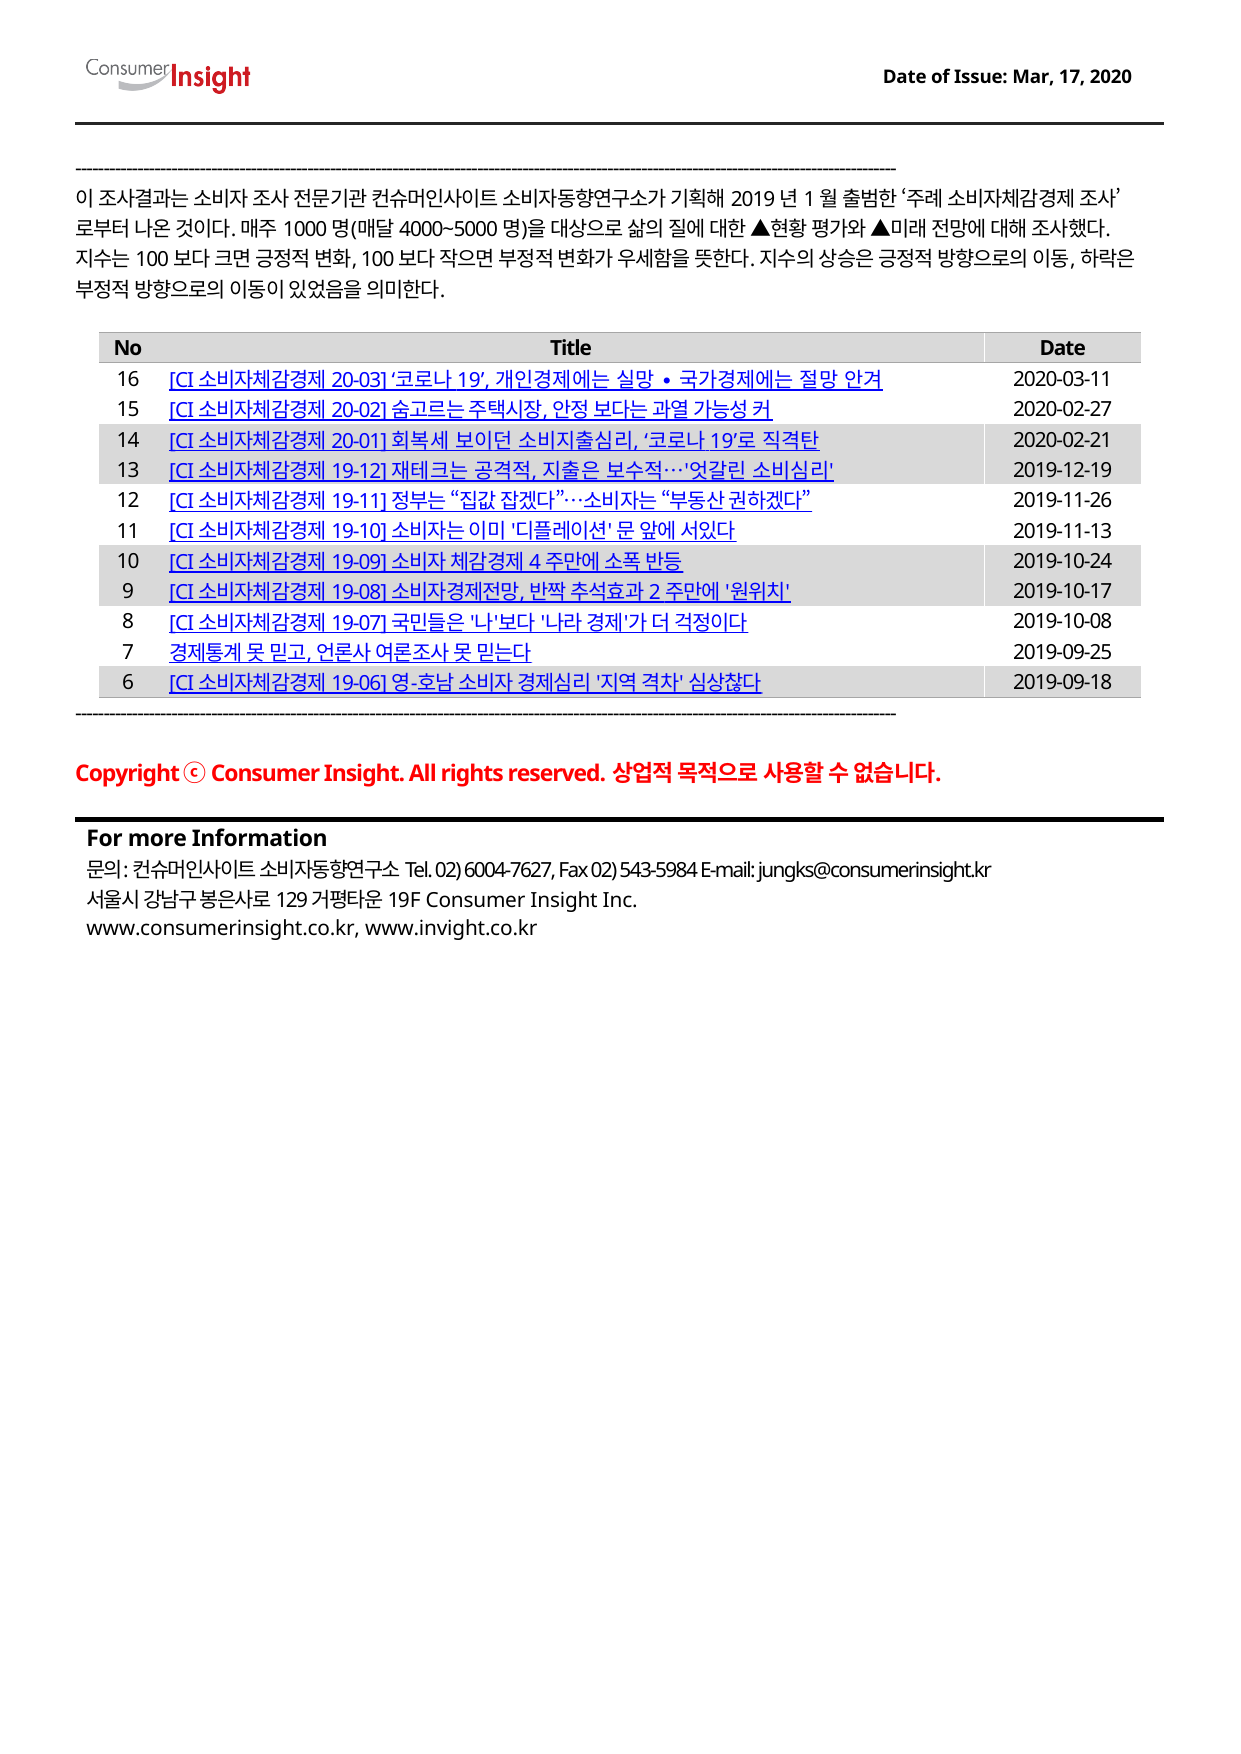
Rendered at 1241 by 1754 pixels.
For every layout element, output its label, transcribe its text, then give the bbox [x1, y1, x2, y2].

text ------------------------------------------------------------------------------------------------------------------------------------------------- [75, 698, 1165, 727]
table_cell 2019-10-24 [985, 545, 1141, 575]
table_cell [CI 소비자체감경제 19-07] 국민들은 '나'보다 '나라 경제'가 더 걱정이다 [158, 606, 984, 636]
table_cell 2019-09-18 [985, 666, 1141, 697]
table_cell 16 [99, 363, 158, 393]
table_cell [CI 소비자체감경제 19-06] 영-호남 소비자 경제심리 '지역 격차' 심상찮다 [158, 666, 984, 697]
table_cell [CI 소비자체감경제 19-10] 소비자는 이미 '디플레이션' 문 앞에 서있다 [158, 515, 984, 545]
table_cell 경제통계 못 믿고, 언론사 여론조사 못 믿는다 [158, 636, 984, 666]
table_cell 2019-11-26 [985, 485, 1141, 515]
table_cell 11 [99, 515, 158, 545]
table_cell [CI 소비자체감경제 19-08] 소비자경제전망, 반짝 추석효과 2주만에 '원위치' [158, 575, 984, 606]
table_header Date [985, 333, 1141, 362]
table_cell 2019-12-19 [985, 454, 1141, 484]
table_cell 2019-10-08 [985, 606, 1141, 636]
table_cell [CI 소비자체감경제 19-09] 소비자 체감경제 4주만에 소폭 반등 [158, 545, 984, 575]
table_cell [CI 소비자체감경제 20-01] 회복세 보이던 소비지출심리, ‘코로나19’로 직격탄 [158, 424, 984, 454]
text 이 조사결과는 소비자 조사 전문기관 컨슈머인사이트 소비자동향연구소가 기획해 2019년 1월 출범한 ‘주례 소비자체감경제 조사’로부터 나온 것이다. 매주 1000명(매달 4000~5000명)을 대상으로 삶의 질에 대한 ▲현황 평가와 ▲미래 전망에 대해 조사했다. 지수는 100보다 크면 긍정적 변화, 100보다 작으면 부정적 변화가 우세함을 뜻한다. 지수의 상승은 긍정적 방향으로의 이동, 하락은 부정적 방향으로의 이동이 있었음을 의미한다. [75, 182, 1165, 303]
table_cell 10 [99, 545, 158, 575]
table_cell 8 [99, 606, 158, 636]
table_cell [CI 소비자체감경제 20-03] ‘코로나19’, 개인경제에는 실망 ∙ 국가경제에는 절망 안겨 [158, 363, 984, 393]
table_header For more Information 문의: 컨슈머인사이트 소비자동향연구소 Tel. 02) 6004-7627, Fax 02) 543-5984 E-mail: jungks@consumerinsight.kr 서울시 강남구 봉은사로 129 거평타운 19F Consumer Insight Inc. www.consumerinsight.co.kr, www.invight.co.kr [75, 822, 1164, 970]
table_cell [CI 소비자체감경제 19-11] 정부는 “집값 잡겠다”…소비자는 “부동산 권하겠다” [158, 485, 984, 515]
text ------------------------------------------------------------------------------------------------------------------------------------------------- [75, 153, 1165, 182]
table_cell 15 [99, 394, 158, 424]
table_cell [CI 소비자체감경제 20-02] 숨고르는 주택시장, 안정 보다는 과열 가능성 커 [158, 394, 984, 424]
table_cell 12 [99, 485, 158, 515]
table_cell 2020-02-27 [985, 394, 1141, 424]
table_header No [99, 333, 158, 362]
table_cell 9 [99, 575, 158, 606]
table_cell 2019-11-13 [985, 515, 1141, 545]
table_cell 2019-10-17 [985, 575, 1141, 606]
table_header Title [158, 333, 984, 362]
table_cell 13 [99, 454, 158, 484]
table_cell 2020-03-11 [985, 363, 1141, 393]
table_cell 2019-09-25 [985, 636, 1141, 666]
table_cell [CI 소비자체감경제 19-12] 재테크는 공격적, 지출은 보수적…'엇갈린 소비심리' [158, 454, 984, 484]
text Copyright ⓒ Consumer Insight. All rights reserved. 상업적 목적으로 사용할 수 없습니다. [75, 755, 1165, 788]
table_cell 2020-02-21 [985, 424, 1141, 454]
picture [86, 59, 251, 94]
table_cell 7 [99, 636, 158, 666]
table_cell 6 [99, 666, 158, 697]
table_cell 14 [99, 424, 158, 454]
